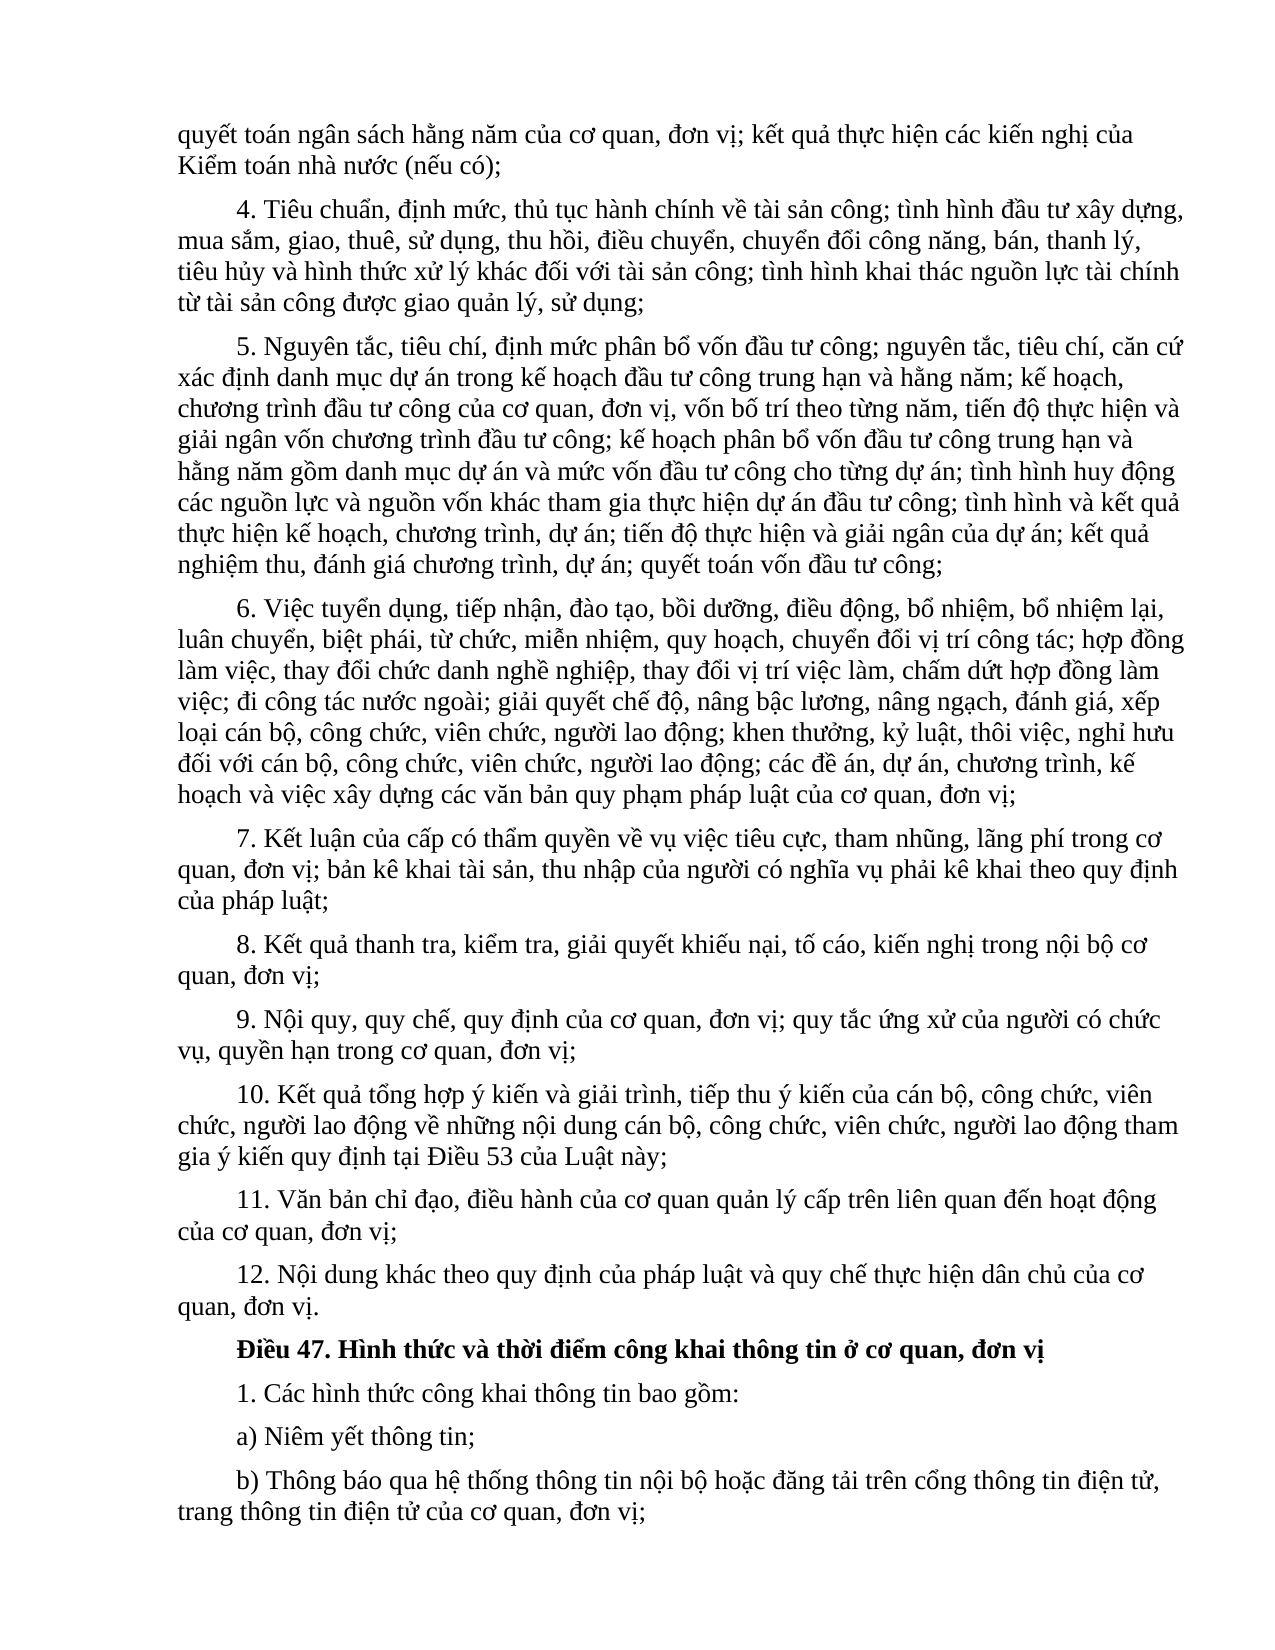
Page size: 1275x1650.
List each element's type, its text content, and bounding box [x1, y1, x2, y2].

text 11. Văn bản chỉ đạo, điều hành của cơ quan quản lý cấp trên liên quan đến hoạt động của cơ quan, đơn vị; [177, 1184, 1186, 1246]
text 12. Nội dung khác theo quy định của pháp luật và quy chế thực hiện dân chủ của cơ quan, đơn vị. [177, 1258, 1186, 1321]
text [177, 118, 1186, 180]
text 7. Kết luận của cấp có thẩm quyền về vụ việc tiêu cực, tham nhũng, lãng phí trong cơ quan, đơn vị; bản kê khai tài sản, thu nhập của người có nghĩa vụ phải kê khai theo quy định của pháp luật; [177, 822, 1186, 916]
text 8. Kết quả thanh tra, kiểm tra, giải quyết khiếu nại, tố cáo, kiến nghị trong nội bộ cơ quan, đơn vị; [177, 928, 1186, 990]
text 4. Tiêu chuẩn, định mức, thủ tục hành chính về tài sản công; tình hình đầu tư xây dựng, mua sắm, giao, thuê, sử dụng, thu hồi, điều chuyển, chuyển đổi công năng, bán, thanh lý, tiêu hủy và hình thức xử lý khác đối với tài sản công; tình hình khai thác nguồn lực tài chính từ tài sản công được giao quản lý, sử dụng; [177, 193, 1186, 317]
text 5. Nguyên tắc, tiêu chí, định mức phân bổ vốn đầu tư công; nguyên tắc, tiêu chí, căn cứ xác định danh mục dự án trong kế hoạch đầu tư công trung hạn và hằng năm; kế hoạch, chương trình đầu tư công của cơ quan, đơn vị, vốn bố trí theo từng năm, tiến độ thực hiện và giải ngân vốn chương trình đầu tư công; kế hoạch phân bổ vốn đầu tư công trung hạn và hằng năm gồm danh mục dự án và mức vốn đầu tư công cho từng dự án; tình hình huy động các nguồn lực và nguồn vốn khác tham gia thực hiện dự án đầu tư công; tình hình và kết quả thực hiện kế hoạch, chương trình, dự án; tiến độ thực hiện và giải ngân của dự án; kết quả nghiệm thu, đánh giá chương trình, dự án; quyết toán vốn đầu tư công; [177, 330, 1186, 579]
text 9. Nội quy, quy chế, quy định của cơ quan, đơn vị; quy tắc ứng xử của người có chức vụ, quyền hạn trong cơ quan, đơn vị; [177, 1003, 1186, 1065]
text b) Thông báo qua hệ thống thông tin nội bộ hoặc đăng tải trên cổng thông tin điện tử, trang thông tin điện tử của cơ quan, đơn vị; [177, 1464, 1186, 1526]
text a) Niêm yết thông tin; [177, 1421, 1186, 1452]
text 1. Các hình thức công khai thông tin bao gồm: [177, 1377, 1186, 1408]
text Điều 47. Hình thức và thời điểm công khai thông tin ở cơ quan, đơn vị [177, 1333, 1186, 1364]
text 6. Việc tuyển dụng, tiếp nhận, đào tạo, bồi dưỡng, điều động, bổ nhiệm, bổ nhiệm lại, luân chuyển, biệt phái, từ chức, miễn nhiệm, quy hoạch, chuyển đổi vị trí công tác; hợp đồng làm việc, thay đổi chức danh nghề nghiệp, thay đổi vị trí việc làm, chấm dứt hợp đồng làm việc; đi công tác nước ngoài; giải quyết chế độ, nâng bậc lương, nâng ngạch, đánh giá, xếp loại cán bộ, công chức, viên chức, người lao động; khen thưởng, kỷ luật, thôi việc, nghỉ hưu đối với cán bộ, công chức, viên chức, người lao động; các đề án, dự án, chương trình, kế hoạch và việc xây dựng các văn bản quy phạm pháp luật của cơ quan, đơn vị; [177, 592, 1186, 810]
text 10. Kết quả tổng hợp ý kiến và giải trình, tiếp thu ý kiến của cán bộ, công chức, viên chức, người lao động về những nội dung cán bộ, công chức, viên chức, người lao động tham gia ý kiến quy định tại Điều 53 của Luật này; [177, 1078, 1186, 1171]
